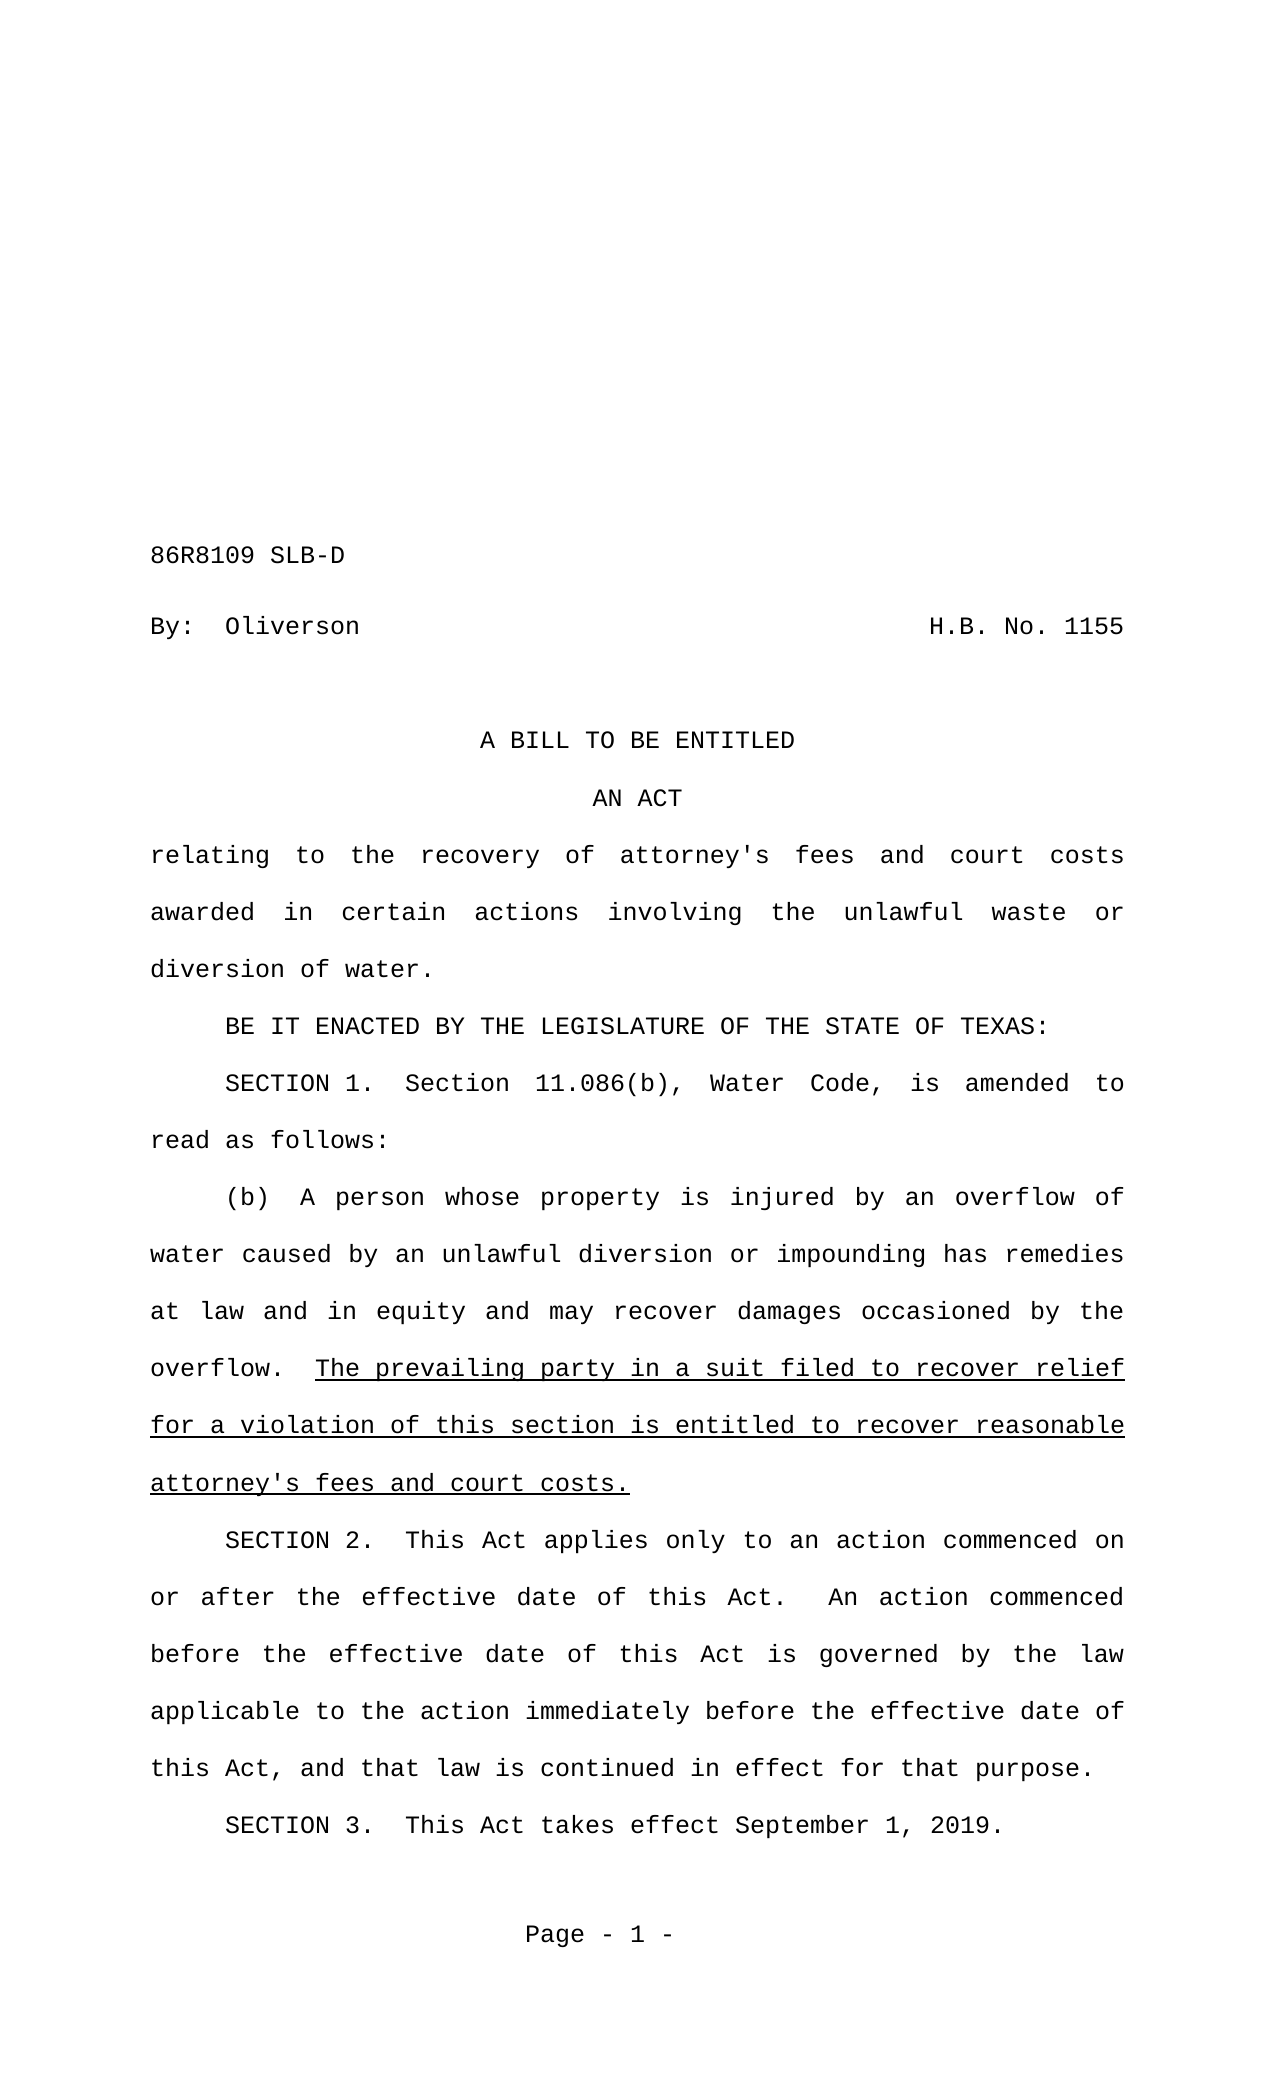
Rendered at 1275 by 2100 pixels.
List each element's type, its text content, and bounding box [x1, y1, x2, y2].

text A BILL TO BE ENTITLED [150, 728, 1125, 756]
text SECTION 3. This Act takes effect September 1, 2019. [150, 1812, 1125, 1841]
text BE IT ENACTED BY THE LEGISLATURE OF THE STATE OF TEXAS: [150, 1013, 1125, 1042]
text AN ACT [150, 785, 1125, 813]
text relating to the recovery of attorney's fees and court costs awarded in certain actions involving the unlawful waste or diversion of water. [150, 842, 1125, 985]
text 86R8109 SLB-D [150, 542, 1125, 571]
text By: Oliverson H.B. No. 1155 [150, 614, 1125, 642]
text (b) A person whose property is injured by an overflow of water caused by an unlawful diversion or impounding has remedies at law and in equity and may recover damages occasioned by the overflow. The prevailing party in a suit filed to recover relief for a violation of this section is entitled to recover reasonable attorney's fees and court costs. [150, 1438, 1125, 1498]
text SECTION 1. Section 11.086(b), Water Code, is amended to read as follows: [150, 1070, 1125, 1156]
text (b) A person whose property is injured by an overflow of water caused by an unlawful diversion or impounding has remedies at law and in equity and may recover damages occasioned by the overflow. The prevailing party in a suit filed to recover relief for a violation of this section is entitled to recover reasonable attorney's fees and court costs. [150, 1184, 1125, 1436]
text SECTION 2. This Act applies only to an action commenced on or after the effective date of this Act. An action commenced before the effective date of this Act is governed by the law applicable to the action immediately before the effective date of this Act, and that law is continued in effect for that purpose. [150, 1527, 1125, 1784]
